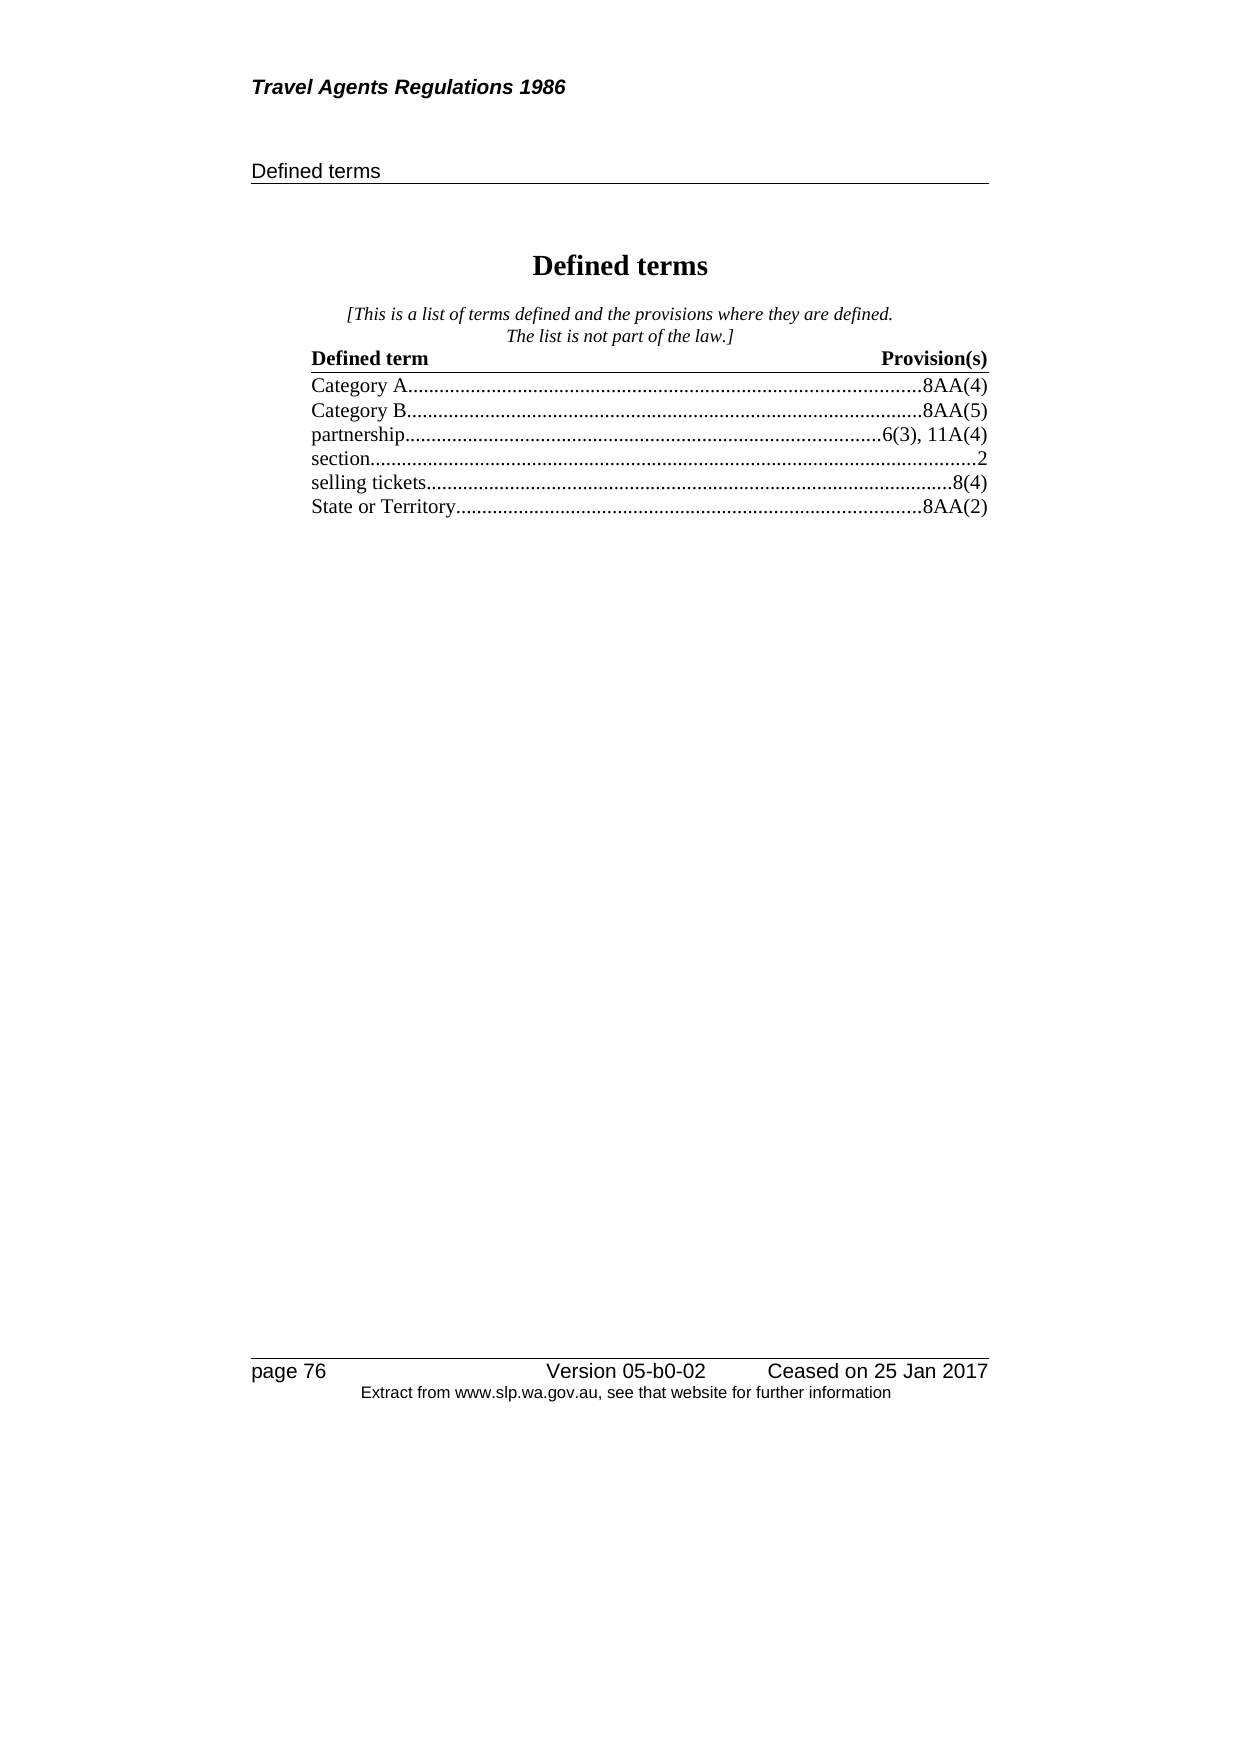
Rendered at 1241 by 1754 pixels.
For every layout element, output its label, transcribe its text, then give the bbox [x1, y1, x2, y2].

text Category A 8AA(4) [311, 373, 929, 397]
text section 2 [311, 446, 929, 470]
text Defined term Provision(s) [311, 346, 989, 372]
text partnership 6(3), 11A(4) [311, 422, 929, 446]
text selling tickets 8(4) [311, 470, 929, 494]
subtitle Defined terms [251, 248, 989, 282]
text Category B 8AA(5) [311, 397, 929, 422]
text State or Territory 8AA(2) [311, 494, 929, 518]
text [This is a list of terms defined and the provisions where they are defined. The list is not part of the law.] [339, 303, 901, 346]
